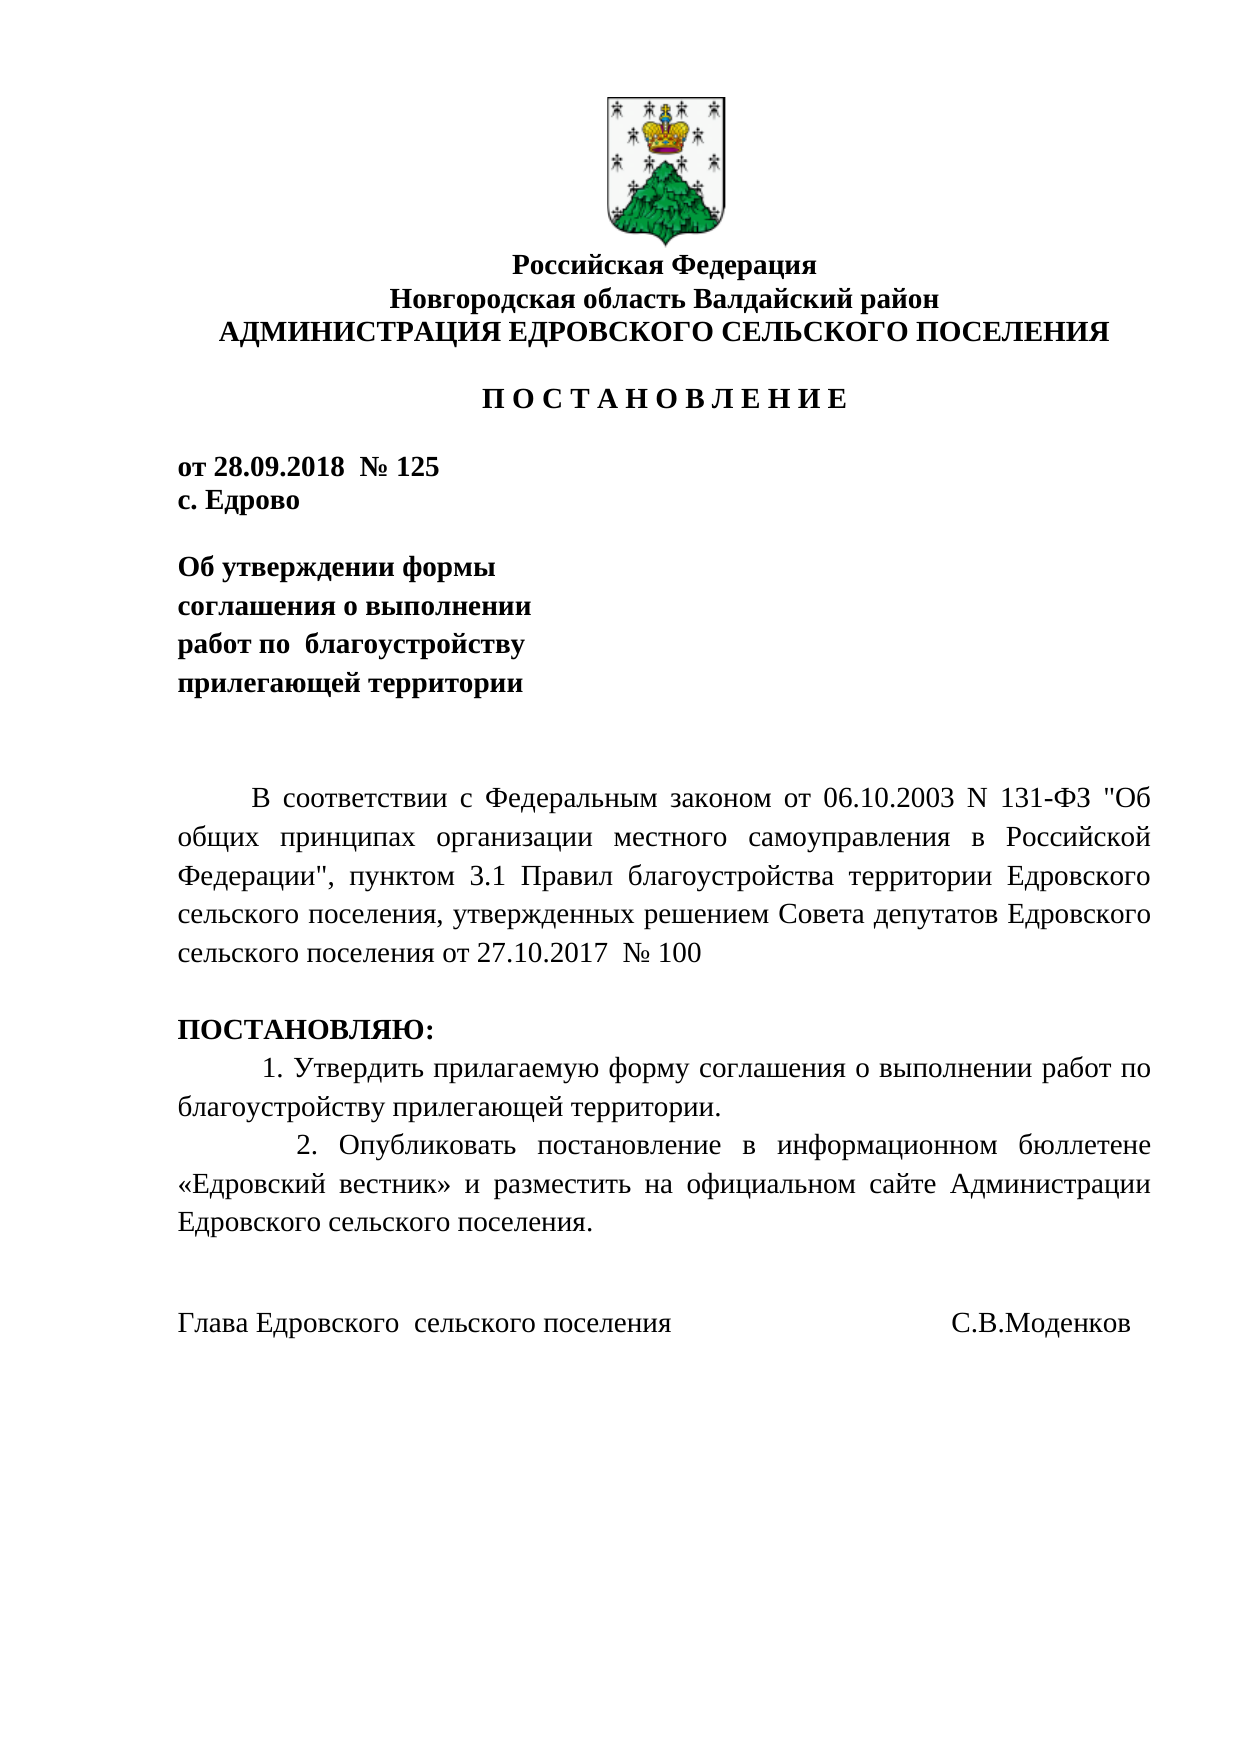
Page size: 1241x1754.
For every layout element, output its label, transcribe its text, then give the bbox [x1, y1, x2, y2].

text П О С Т А Н О В Л Е Н И Е [177, 382, 1152, 415]
text В соответствии с Федеральным законом от 06.10.2003 N 131-ФЗ "Об общих принципах организации местного самоуправления в Российской Федерации", пунктом 3.1 Правил благоустройства территории Едровского сельского поселения, утвержденных решением Совета депутатов Едровского сельского поселения от 27.10.2017 № 100 [177, 781, 1152, 968]
text 2. Опубликовать постановление в информационном бюллетене «Едровский вестник» и разместить на официальном сайте Администрации Едровского сельского поселения. [177, 1127, 1152, 1238]
text Новгородская область Валдайский район [177, 281, 1152, 314]
text ПОСТАНОВЛЯЮ: [177, 1012, 1152, 1045]
text прилегающей территории [177, 665, 1152, 698]
text работ по благоустройству [177, 626, 1152, 660]
text Российская Федерация [177, 103, 1152, 281]
text соглашения о выполнении [177, 588, 1152, 621]
text Об утверждении формы [177, 549, 1152, 583]
text с. Едрово [177, 482, 1152, 516]
text АДМИНИСТРАЦИЯ ЕДРОВСКОГО СЕЛЬСКОГО ПОСЕЛЕНИЯ [177, 314, 1152, 348]
text 1. Утвердить прилагаемую форму соглашения о выполнении работ по благоустройству прилегающей территории. [177, 1050, 1152, 1122]
text Глава Едровского сельского поселения С.В.Моденков [177, 1305, 1152, 1338]
text от 28.09.2018 № 125 [177, 449, 1152, 482]
